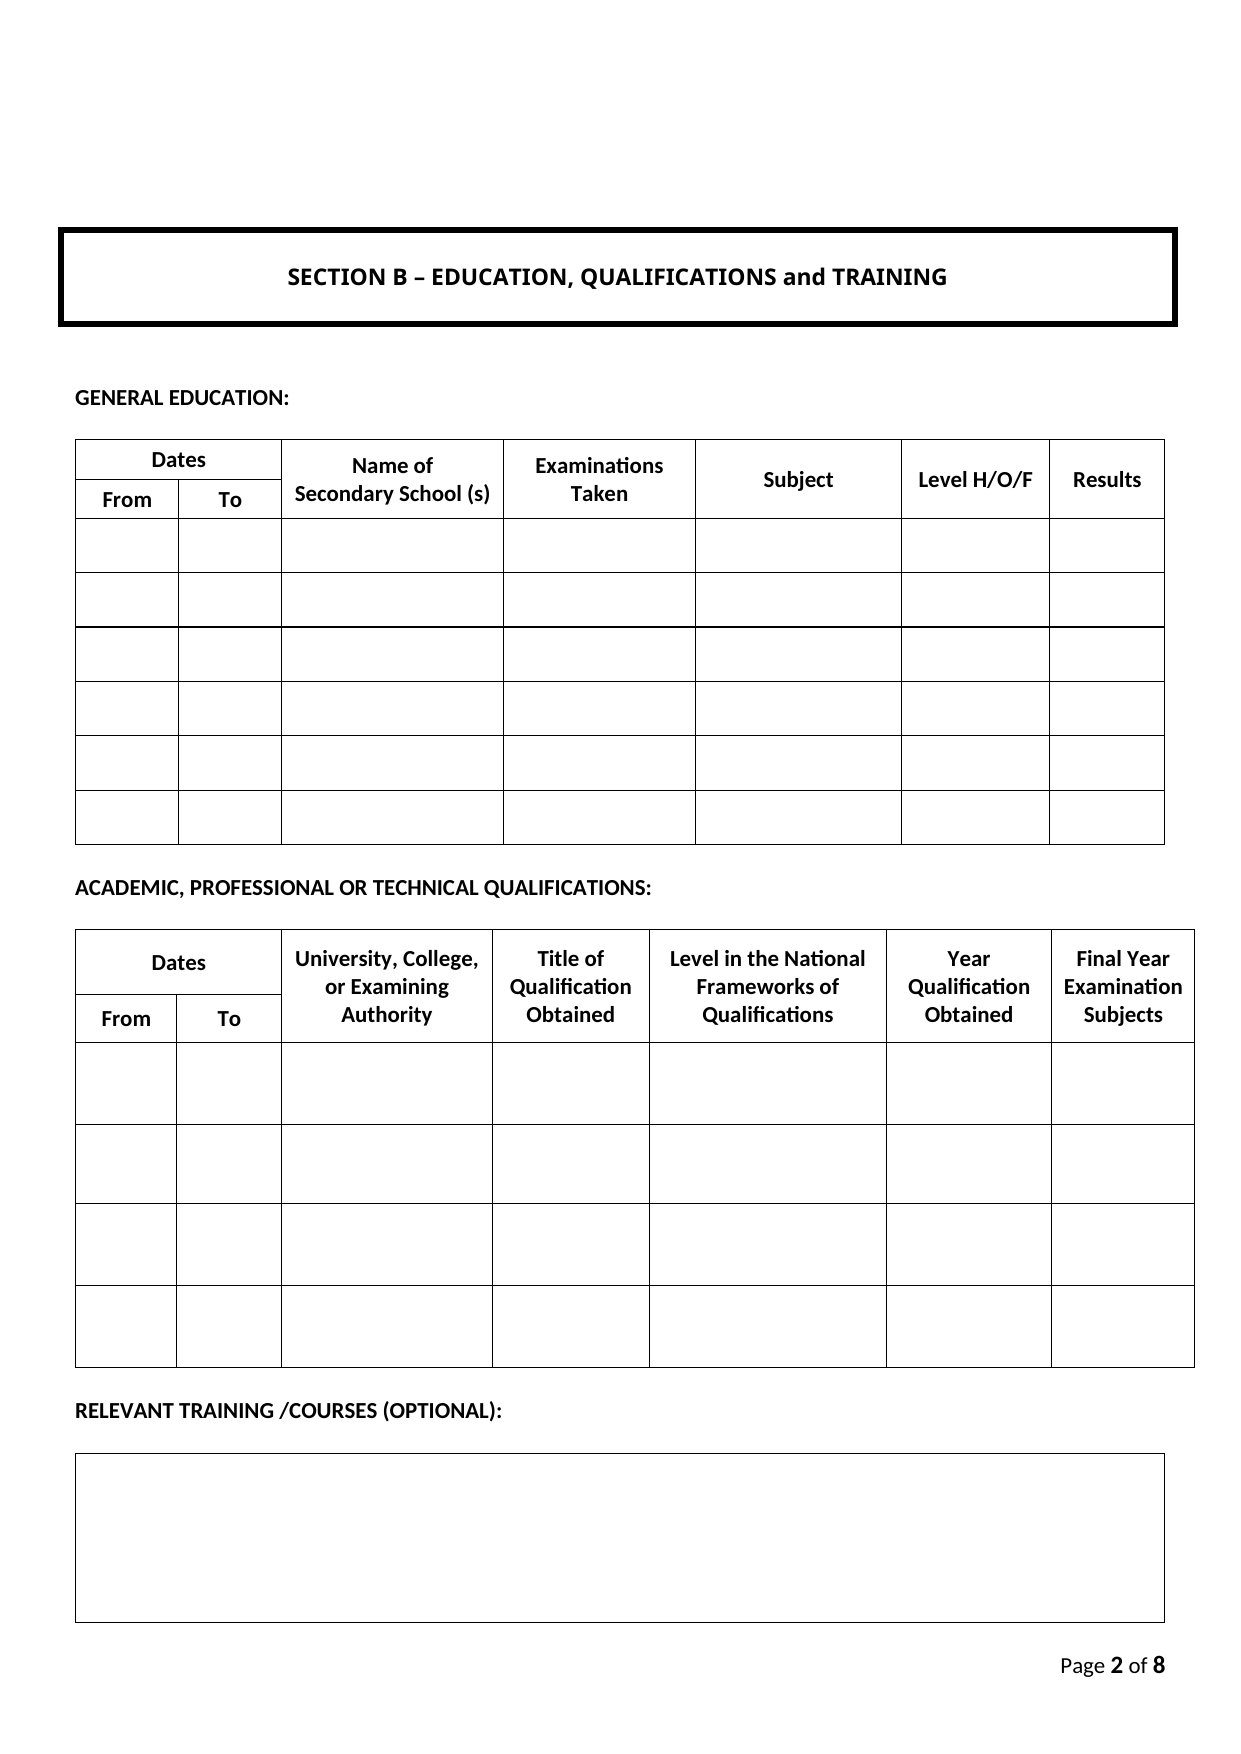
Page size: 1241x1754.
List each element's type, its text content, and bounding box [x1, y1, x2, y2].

table_cell [179, 791, 281, 844]
table_cell [282, 791, 503, 844]
text RELEVANT TRAINING /COURSES (OPTIONAL): [75, 1396, 1165, 1424]
text ACADEMIC, PROFESSIONAL OR TECHNICAL QUALIFICATIONS: [75, 873, 1165, 901]
table_cell [177, 1204, 281, 1285]
table_cell [282, 1125, 492, 1202]
table_header Dates [76, 930, 281, 994]
table_cell To [179, 480, 281, 518]
table_header Year Qualification Obtained [887, 930, 1051, 1042]
table_cell [179, 628, 281, 681]
table_cell [282, 628, 503, 681]
table_cell [76, 1043, 176, 1124]
table_cell [76, 736, 178, 789]
table_cell [902, 736, 1049, 789]
table_cell [493, 1204, 649, 1285]
table_cell [696, 519, 901, 572]
table_cell [282, 573, 503, 626]
table_header Subject [696, 440, 901, 518]
table_cell [76, 573, 178, 626]
table_cell [504, 628, 695, 681]
table_cell [282, 1204, 492, 1285]
table_cell [76, 1125, 176, 1202]
table_header Level H/O/F [902, 440, 1049, 518]
table_cell [902, 628, 1049, 681]
table_cell [1050, 628, 1164, 681]
table_header SECTION B – EDUCATION, QUALIFICATIONS and TRAINING [64, 233, 1172, 321]
table_cell [1050, 736, 1164, 789]
table_header University, College, or Examining Authority [282, 930, 492, 1042]
table_cell [76, 1286, 176, 1367]
table_cell [504, 791, 695, 844]
table_cell [902, 573, 1049, 626]
table_cell [179, 682, 281, 735]
table_cell [76, 1204, 176, 1285]
table_cell [650, 1286, 886, 1367]
table_cell From [76, 480, 178, 518]
table_cell [76, 519, 178, 572]
table_cell [282, 736, 503, 789]
table_cell [696, 736, 901, 789]
table_cell [887, 1286, 1051, 1367]
table_cell To [177, 995, 281, 1042]
table_cell [177, 1125, 281, 1202]
table_cell [179, 736, 281, 789]
table_cell [177, 1286, 281, 1367]
table_cell [902, 791, 1049, 844]
table_cell [1050, 519, 1164, 572]
table_header Results [1050, 440, 1164, 518]
table_cell [696, 573, 901, 626]
table_cell [282, 519, 503, 572]
table_cell [76, 791, 178, 844]
text GENERAL EDUCATION: [75, 383, 1165, 411]
table_cell [282, 682, 503, 735]
table_cell From [76, 995, 176, 1042]
table_cell [1052, 1204, 1194, 1285]
table_cell [493, 1286, 649, 1367]
table_cell [696, 791, 901, 844]
table_header Dates [76, 440, 281, 479]
table_cell [902, 519, 1049, 572]
table_cell [76, 682, 178, 735]
table_cell [504, 573, 695, 626]
table_header Title of Qualification Obtained [493, 930, 649, 1042]
table_cell [493, 1043, 649, 1124]
table_cell [1052, 1286, 1194, 1367]
table_cell [1052, 1125, 1194, 1202]
table_header [76, 1454, 1164, 1622]
table_cell [1050, 573, 1164, 626]
table_cell [650, 1043, 886, 1124]
table_cell [1052, 1043, 1194, 1124]
table_cell [504, 519, 695, 572]
table_cell [504, 682, 695, 735]
table_cell [696, 628, 901, 681]
table_cell [1050, 791, 1164, 844]
table_header Name of Secondary School (s) [282, 440, 503, 518]
table_cell [696, 682, 901, 735]
table_cell [179, 519, 281, 572]
table_cell [504, 736, 695, 789]
table_cell [887, 1125, 1051, 1202]
table_cell [493, 1125, 649, 1202]
table_cell [887, 1204, 1051, 1285]
table_header Examinations Taken [504, 440, 695, 518]
table_cell [282, 1286, 492, 1367]
table_cell [177, 1043, 281, 1124]
table_cell [650, 1125, 886, 1202]
table_cell [179, 573, 281, 626]
table_cell [902, 682, 1049, 735]
table_cell [887, 1043, 1051, 1124]
table_cell [282, 1043, 492, 1124]
table_header Final Year Examination Subjects [1052, 930, 1194, 1042]
table_cell [1050, 682, 1164, 735]
table_header Level in the National Frameworks of Qualifications [650, 930, 886, 1042]
table_cell [76, 628, 178, 681]
table_cell [650, 1204, 886, 1285]
